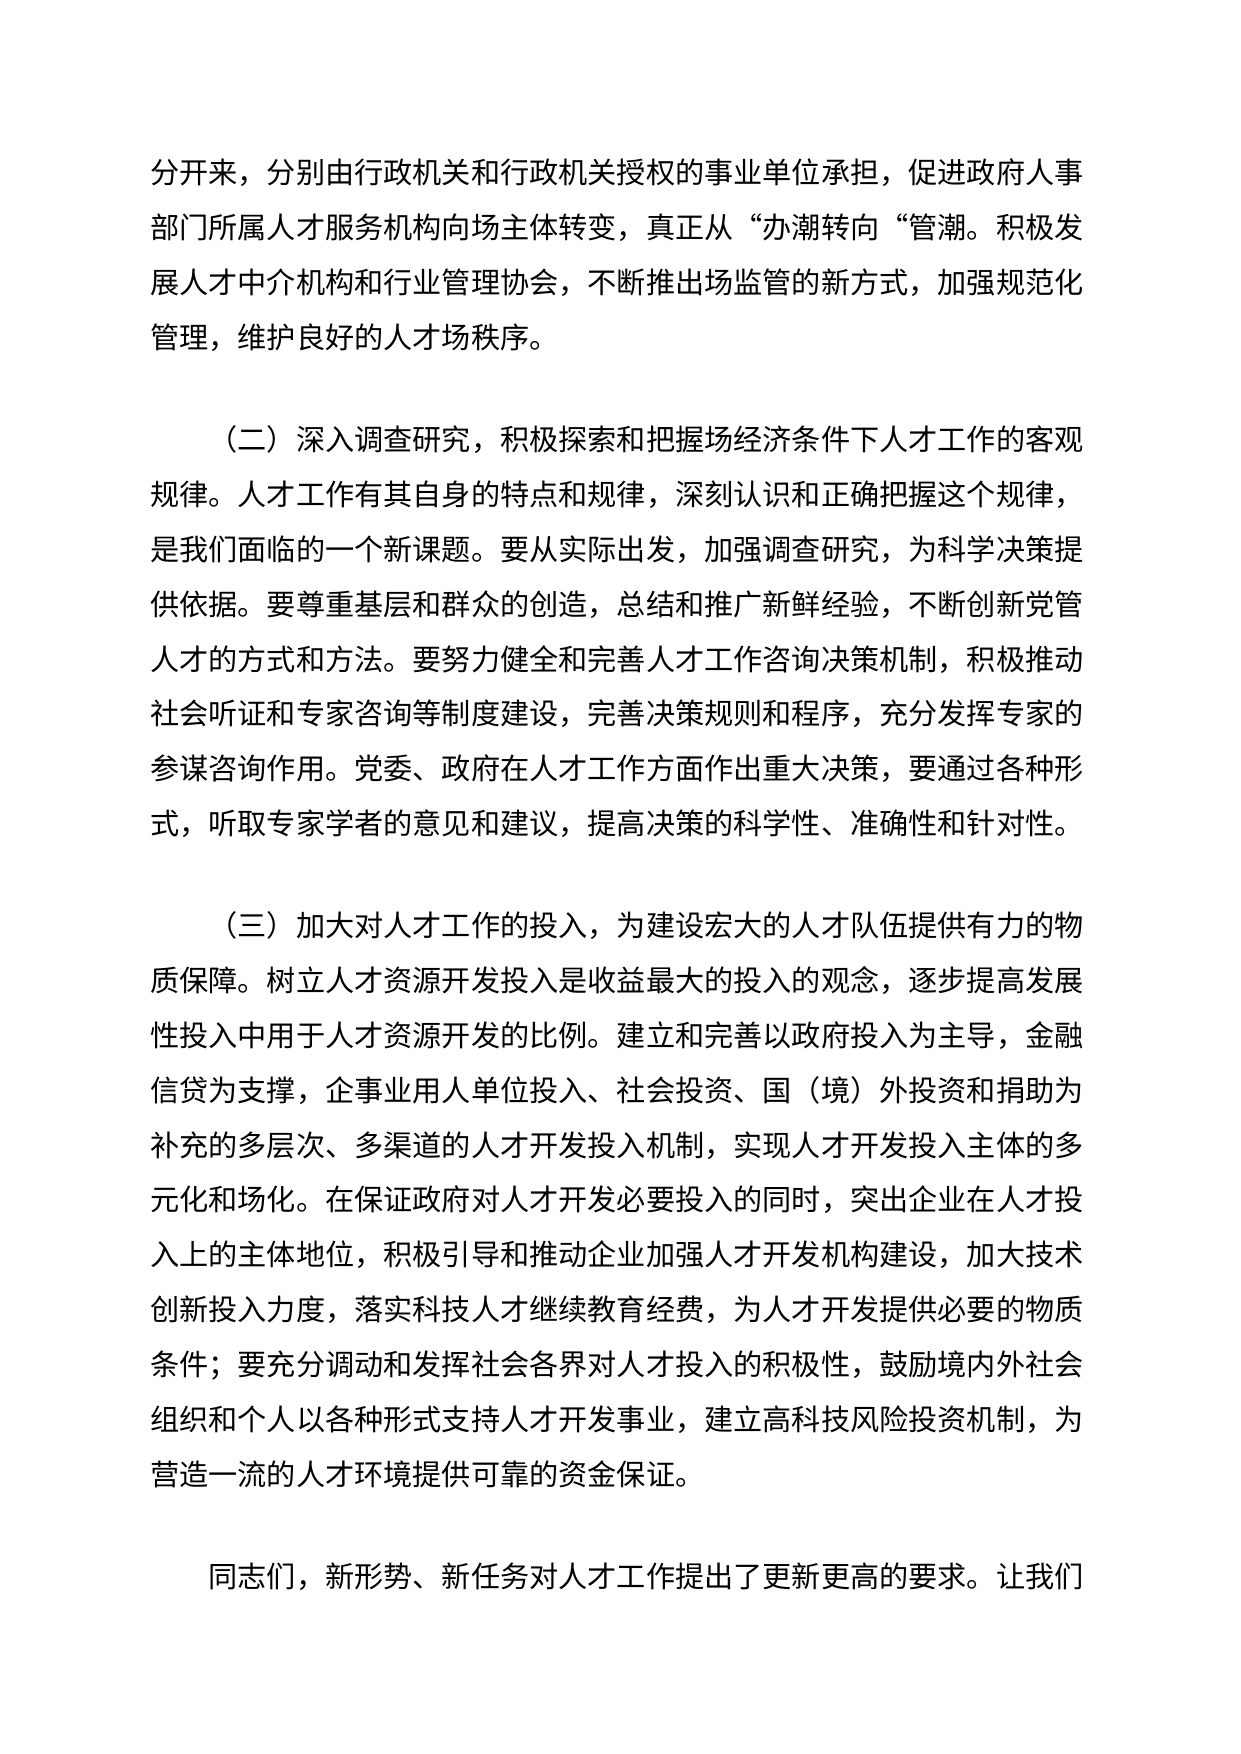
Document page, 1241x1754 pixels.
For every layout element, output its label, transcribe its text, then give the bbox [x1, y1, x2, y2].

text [150, 1553, 1090, 1596]
text （三）加大对人才工作的投入，为建设宏大的人才队伍提供有力的物质保障。树立人才资源开发投入是收益最大的投入的观念，逐步提高发展性投入中用于人才资源开发的比例。建立和完善以政府投入为主导，金融信贷为支撑，企事业用人单位投入、社会投资、国（境）外投资和捐助为补充的多层次、多渠道的人才开发投入机制，实现人才开发投入主体的多元化和场化。在保证政府对人才开发必要投入的同时，突出企业在人才投入上的主体地位，积极引导和推动企业加强人才开发机构建设，加大技术创新投入力度，落实科技人才继续教育经费，为人才开发提供必要的物质条件；要充分调动和发挥社会各界对人才投入的积极性，鼓励境内外社会组织和个人以各种形式支持人才开发事业，建立高科技风险投资机制，为营造一流的人才环境提供可靠的资金保证。 [150, 902, 1090, 1494]
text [150, 150, 1090, 357]
text （二）深入调查研究，积极探索和把握场经济条件下人才工作的客观规律。人才工作有其自身的特点和规律，深刻认识和正确把握这个规律，是我们面临的一个新课题。要从实际出发，加强调查研究，为科学决策提供依据。要尊重基层和群众的创造，总结和推广新鲜经验，不断创新党管人才的方式和方法。要努力健全和完善人才工作咨询决策机制，积极推动社会听证和专家咨询等制度建设，完善决策规则和程序，充分发挥专家的参谋咨询作用。党委、政府在人才工作方面作出重大决策，要通过各种形式，听取专家学者的意见和建议，提高决策的科学性、准确性和针对性。 [150, 416, 1090, 843]
